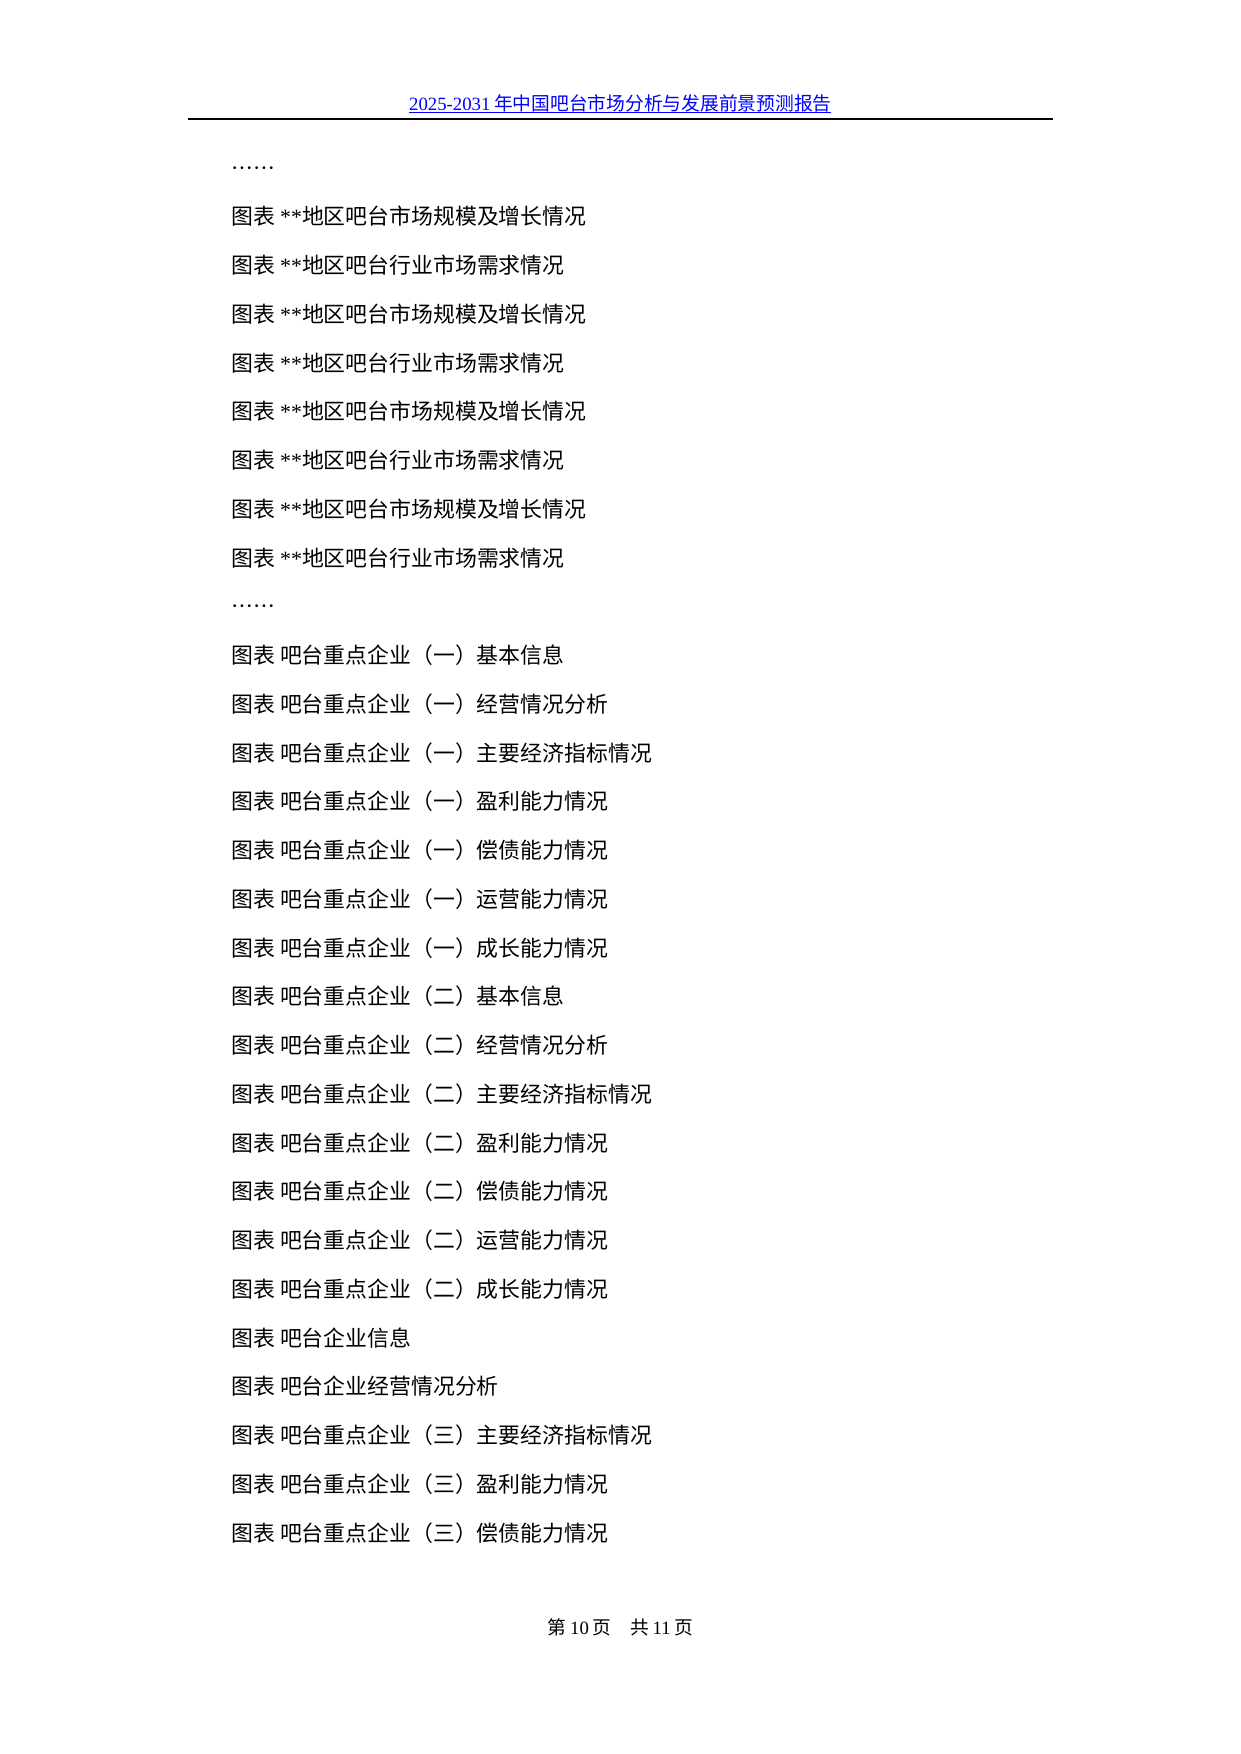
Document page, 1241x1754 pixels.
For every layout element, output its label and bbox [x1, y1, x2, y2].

text [187, 150, 1053, 1548]
